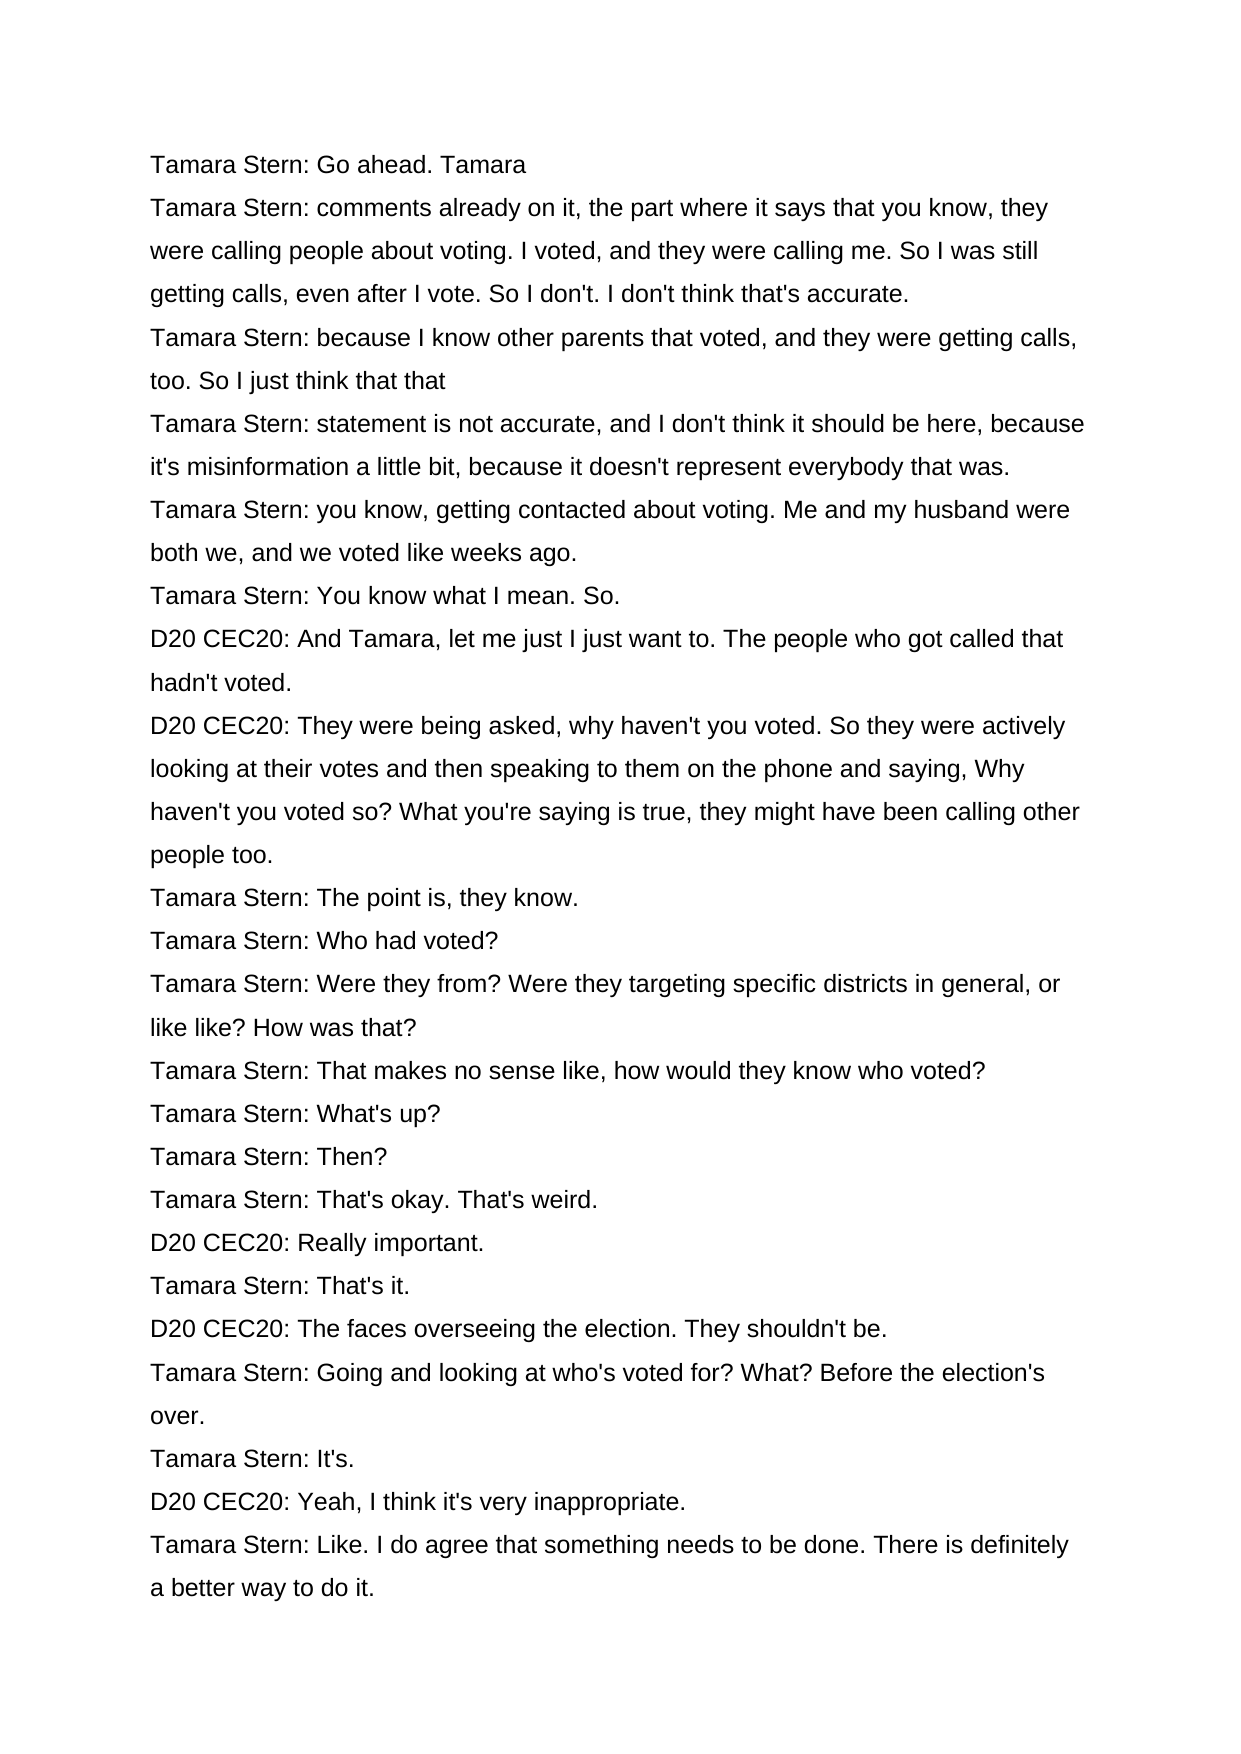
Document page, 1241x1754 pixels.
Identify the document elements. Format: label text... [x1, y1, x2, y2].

text Tamara Stern: Who had voted? [150, 926, 1090, 955]
text Tamara Stern: Like. I do agree that something needs to be done. There is definitely a better way to do it. [150, 1530, 1090, 1602]
text D20 CEC20: They were being asked, why haven't you voted. So they were actively looking at their votes and then speaking to them on the phone and saying, Why haven't you voted so? What you're saying is true, they might have been calling other people too. [150, 711, 1090, 869]
text D20 CEC20: Yeah, I think it's very inappropriate. [150, 1487, 1090, 1516]
text Tamara Stern: you know, getting contacted about voting. Me and my husband were both we, and we voted like weeks ago. [150, 495, 1090, 567]
text D20 CEC20: Really important. [150, 1228, 1090, 1257]
text Tamara Stern: That makes no sense like, how would they know who voted? [150, 1056, 1090, 1084]
text Tamara Stern: Go ahead. Tamara [150, 150, 1090, 179]
text Tamara Stern: That's it. [150, 1271, 1090, 1300]
text Tamara Stern: statement is not accurate, and I don't think it should be here, because it's misinformation a little bit, because it doesn't represent everybody that was. [150, 409, 1090, 481]
text Tamara Stern: What's up? [150, 1099, 1090, 1127]
text Tamara Stern: comments already on it, the part where it says that you know, they were calling people about voting. I voted, and they were calling me. So I was still getting calls, even after I vote. So I don't. I don't think that's accurate. [150, 193, 1090, 308]
text D20 CEC20: And Tamara, let me just I just want to. The people who got called that hadn't voted. [150, 624, 1090, 696]
text Tamara Stern: It's. [150, 1444, 1090, 1472]
text Tamara Stern: You know what I mean. So. [150, 581, 1090, 610]
text Tamara Stern: Were they from? Were they targeting specific districts in general, or like like? How was that? [150, 969, 1090, 1041]
text Tamara Stern: That's okay. That's weird. [150, 1185, 1090, 1214]
text Tamara Stern: because I know other parents that voted, and they were getting calls, too. So I just think that that [150, 322, 1090, 394]
text Tamara Stern: The point is, they know. [150, 883, 1090, 912]
text Tamara Stern: Then? [150, 1142, 1090, 1171]
text Tamara Stern: Going and looking at who's voted for? What? Before the election's over. [150, 1357, 1090, 1429]
text D20 CEC20: The faces overseeing the election. They shouldn't be. [150, 1314, 1090, 1343]
